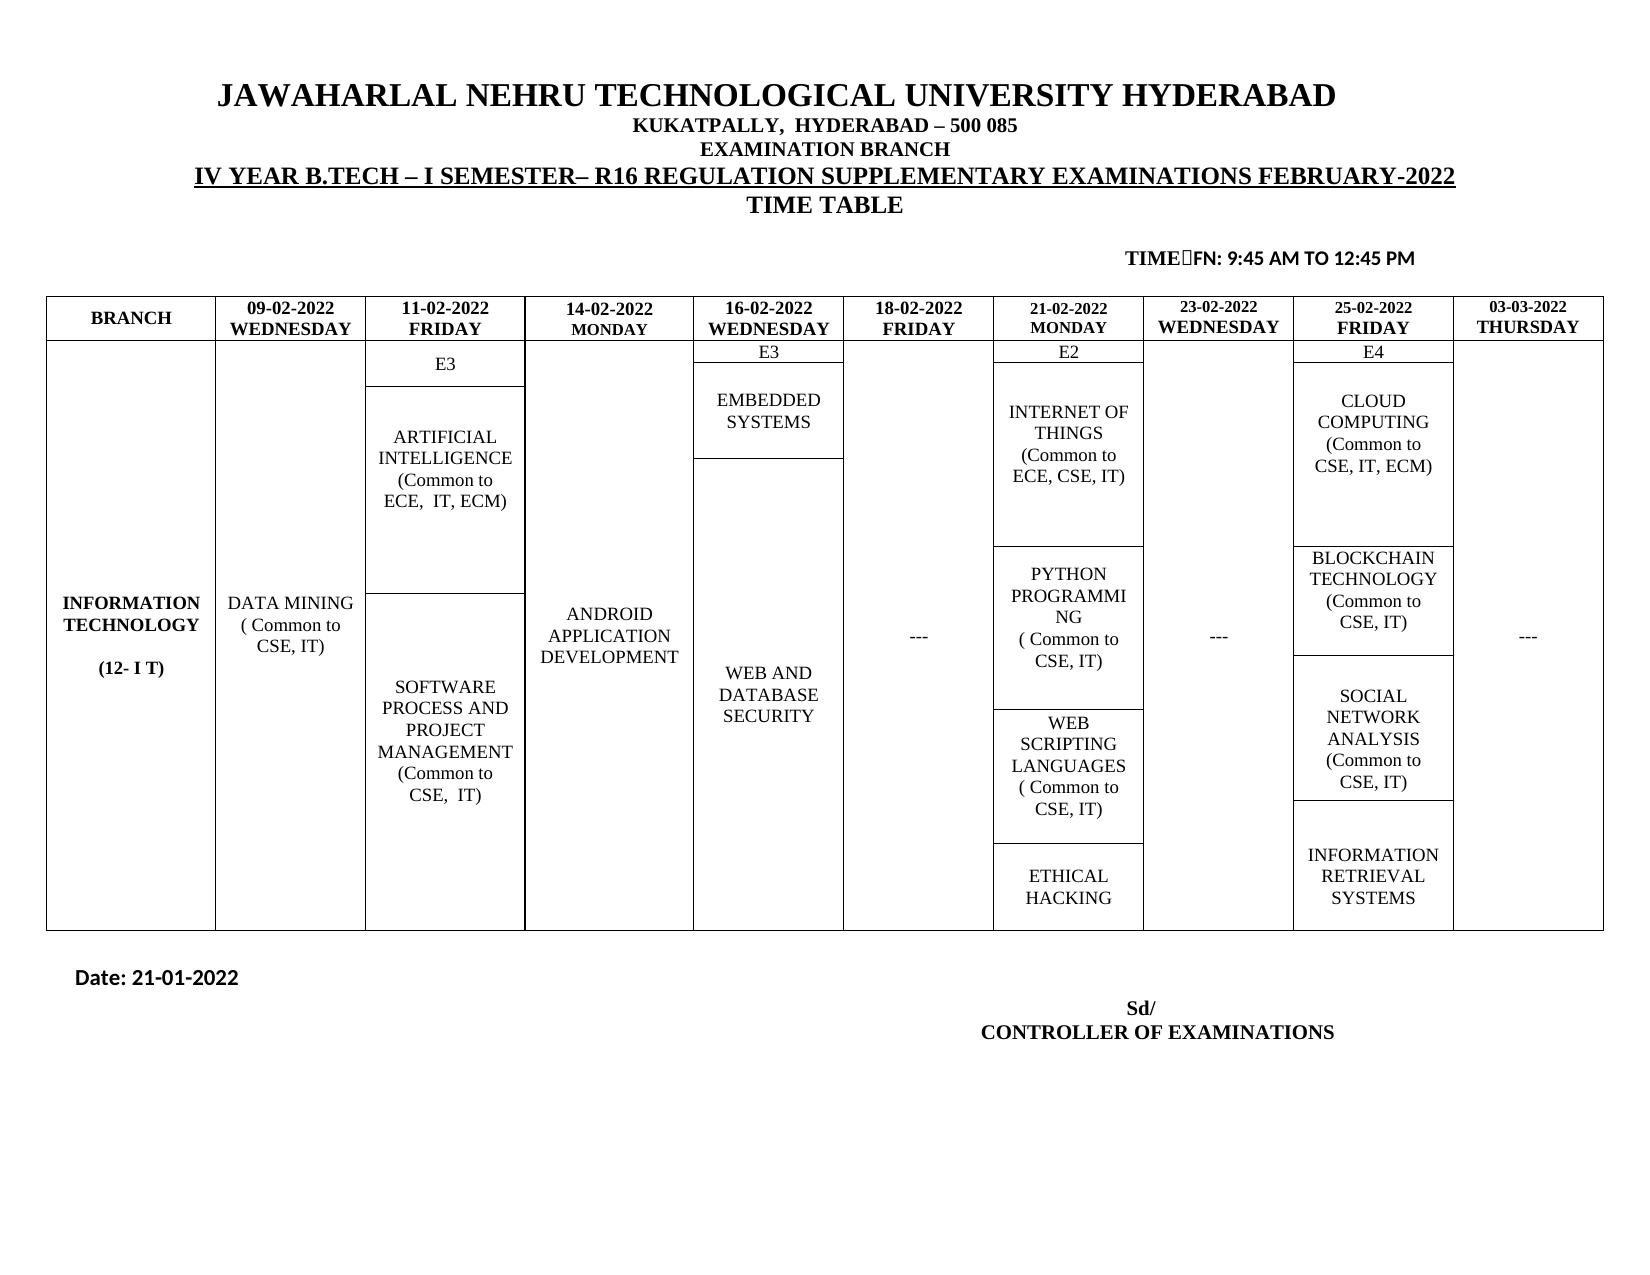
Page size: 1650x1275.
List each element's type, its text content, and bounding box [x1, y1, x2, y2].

table_cell SOCIAL NETWORK ANALYSIS (Common to CSE, IT) [1294, 656, 1453, 800]
table_cell WEB AND DATABASE SECURITY [694, 459, 843, 930]
text Date: 21-01-2022 [75, 963, 1575, 991]
table_header 03-03-2022 THURSDAY [1454, 297, 1603, 340]
table_cell INFORMATION TECHNOLOGY (12- I T) [47, 341, 215, 930]
table_cell WEB SCRIPTING LANGUAGES ( Common to CSE, IT) [994, 710, 1143, 843]
table_header 16-02-2022 WEDNESDAY [694, 297, 843, 340]
table_cell E3 [694, 341, 843, 362]
table_header 23-02-2022 WEDNESDAY [1144, 297, 1293, 340]
table_cell ARTIFICIAL INTELLIGENCE (Common to ECE, IT, ECM) [366, 387, 524, 593]
table_header 21-02-2022 MONDAY [994, 297, 1143, 340]
table_cell PYTHON PROGRAMMING ( Common to CSE, IT) [994, 547, 1143, 709]
table_cell --- [1144, 341, 1293, 930]
table_header 25-02-2022 FRIDAY [1294, 297, 1453, 340]
text Sd/ [981, 996, 1428, 1019]
text TIMEFN: 9:45 AM TO 12:45 PM [1056, 243, 1428, 271]
table_cell ANDROID APPLICATION DEVELOPMENT [526, 341, 693, 930]
table_cell ETHICAL HACKING [994, 844, 1143, 930]
table_header 18-02-2022 FRIDAY [844, 297, 993, 340]
table_cell SOFTWARE PROCESS AND PROJECT MANAGEMENT (Common to CSE, IT) [366, 594, 524, 930]
table_cell --- [1454, 341, 1603, 930]
table_header BRANCH [47, 297, 215, 340]
table_cell INTERNET OF THINGS (Common to ECE, CSE, IT) [994, 363, 1143, 546]
table_header 11-02-2022 FRIDAY [366, 297, 524, 340]
table_header 09-02-2022 WEDNESDAY [216, 297, 365, 340]
table_cell --- [844, 341, 993, 930]
table_cell EMBEDDED SYSTEMS [694, 363, 843, 458]
table_cell E2 [994, 341, 1143, 362]
table_cell INFORMATION RETRIEVAL SYSTEMS [1294, 801, 1453, 930]
table_cell BLOCKCHAIN TECHNOLOGY (Common to CSE, IT) [1294, 547, 1453, 654]
table_header 14-02-2022 MONDAY [526, 297, 693, 340]
table_cell CLOUD COMPUTING (Common to CSE, IT, ECM) [1294, 363, 1453, 546]
table_cell E4 [1294, 341, 1453, 362]
text CONTROLLER OF EXAMINATIONS [981, 1019, 1428, 1044]
table_cell DATA MINING ( Common to CSE, IT) [216, 341, 365, 930]
table_cell E3 [366, 341, 524, 386]
